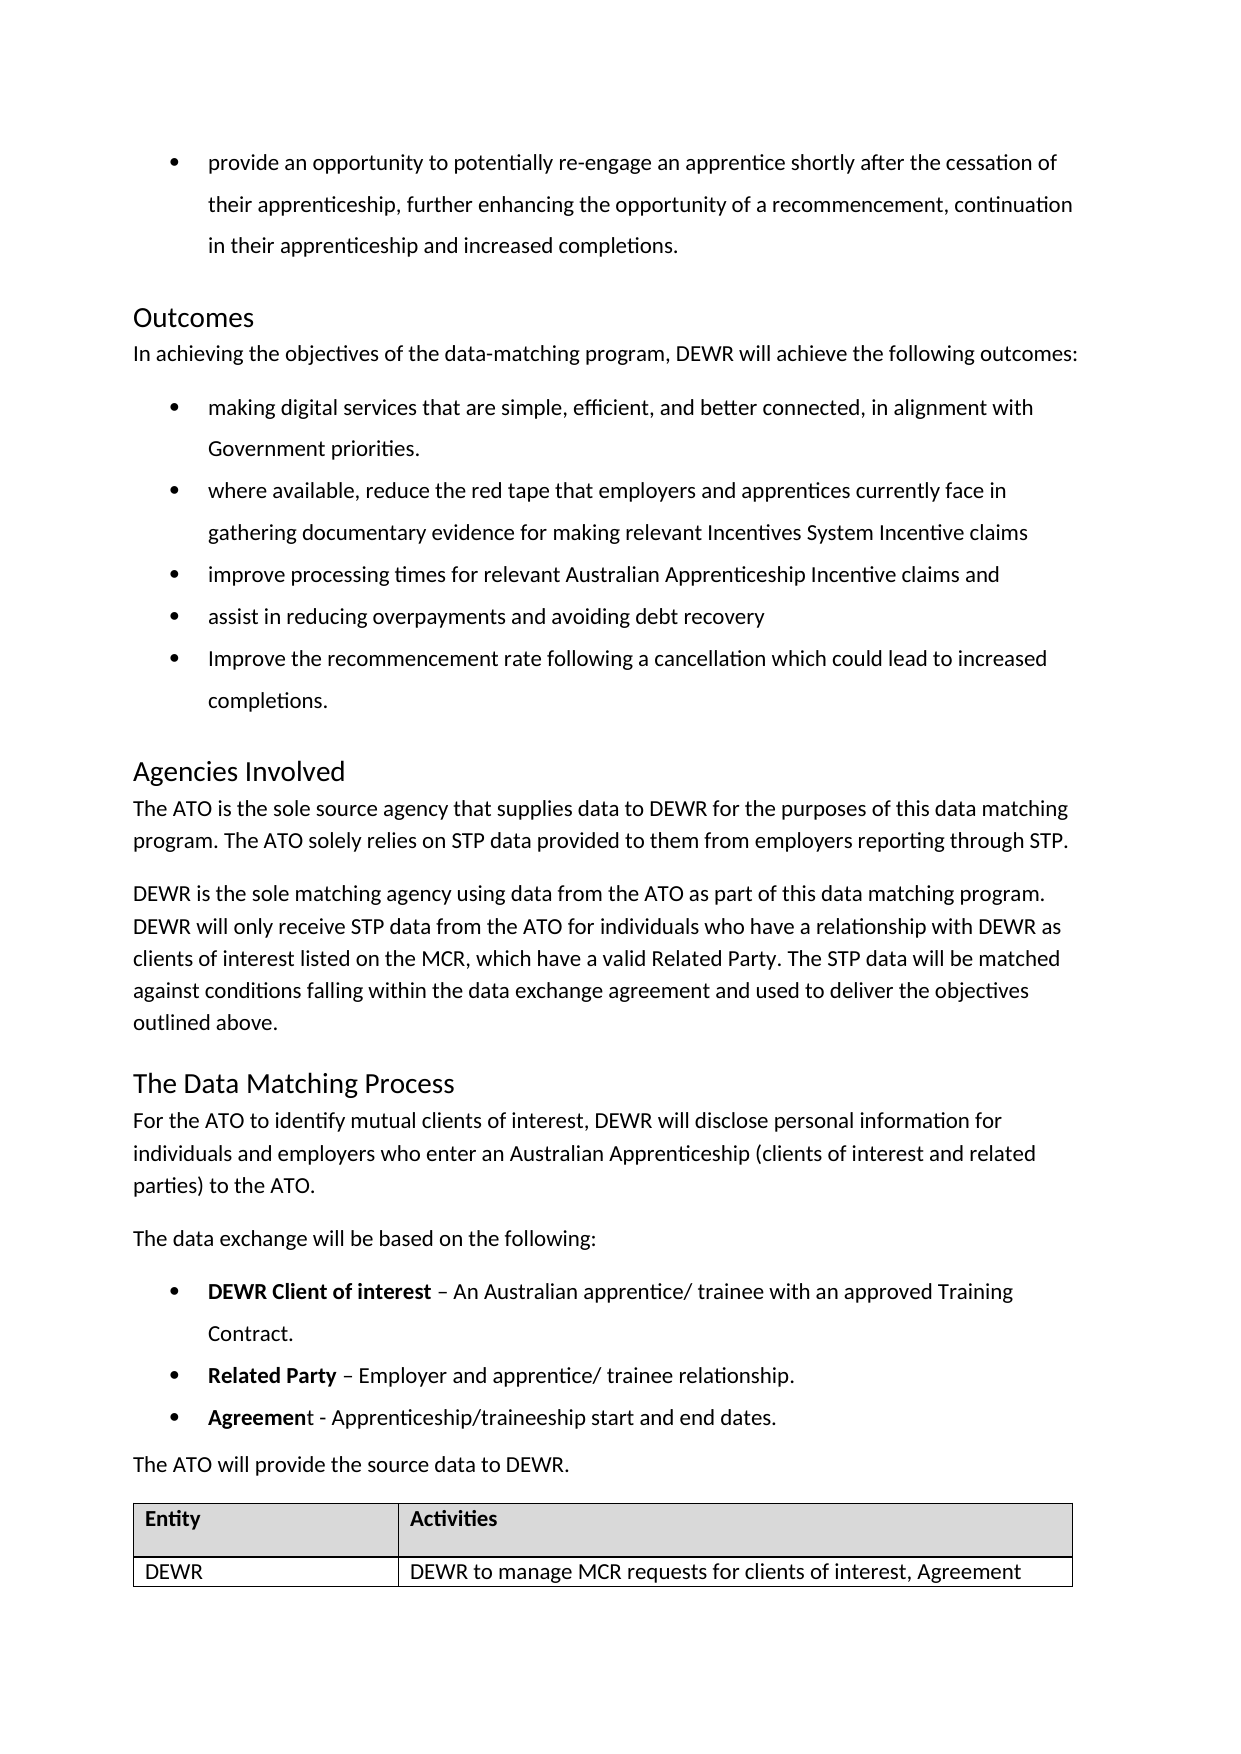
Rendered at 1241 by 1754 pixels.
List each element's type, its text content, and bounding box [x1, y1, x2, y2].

table_header Entity [134, 1504, 398, 1556]
table_cell DEWR [134, 1558, 398, 1586]
list assist in reducing overpayments and avoiding debt recovery [170, 602, 1090, 631]
subtitle Outcomes [133, 299, 1090, 334]
list Improve the recommencement rate following a cancellation which could lead to increased completions. [170, 644, 1090, 714]
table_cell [399, 1558, 1072, 1586]
text In achieving the objectives of the data-matching program, DEWR will achieve the following outcomes: [133, 339, 1090, 368]
text For the ATO to identify mutual clients of interest, DEWR will disclose personal information for individuals and employers who enter an Australian Apprenticeship (clients of interest and related parties) to the ATO. [133, 1106, 1090, 1199]
text DEWR is the sole matching agency using data from the ATO as part of this data matching program. DEWR will only receive STP data from the ATO for individuals who have a relationship with DEWR as clients of interest listed on the MCR, which have a valid Related Party. The STP data will be matched against conditions falling within the data exchange agreement and used to deliver the objectives outlined above. [133, 879, 1090, 1036]
list DEWR Client of interest – An Australian apprentice/ trainee with an approved Training Contract. [170, 1277, 1090, 1347]
table_header Activities [399, 1504, 1072, 1556]
text The data exchange will be based on the following: [133, 1224, 1090, 1252]
list Related Party – Employer and apprentice/ trainee relationship. [170, 1361, 1090, 1389]
list Agreement - Apprenticeship/traineeship start and end dates. [170, 1403, 1090, 1431]
list improve processing times for relevant Australian Apprenticeship Incentive claims and [170, 561, 1090, 588]
list where available, reduce the red tape that employers and apprentices currently face in gathering documentary evidence for making relevant Incentives System Incentive claims [170, 477, 1090, 547]
subtitle Agencies Involved [133, 753, 1090, 789]
subtitle The Data Matching Process [133, 1066, 1090, 1101]
text The ATO will provide the source data to DEWR. [133, 1450, 1090, 1478]
list making digital services that are simple, efficient, and better connected, in alignment with Government priorities. [170, 393, 1090, 463]
list provide an opportunity to potentially re-engage an apprentice shortly after the cessation of their apprenticeship, further enhancing the opportunity of a recommencement, continuation in their apprenticeship and increased completions. [170, 148, 1090, 260]
text The ATO is the sole source agency that supplies data to DEWR for the purposes of this data matching program. The ATO solely relies on STP data provided to them from employers reporting through STP. [133, 794, 1090, 854]
